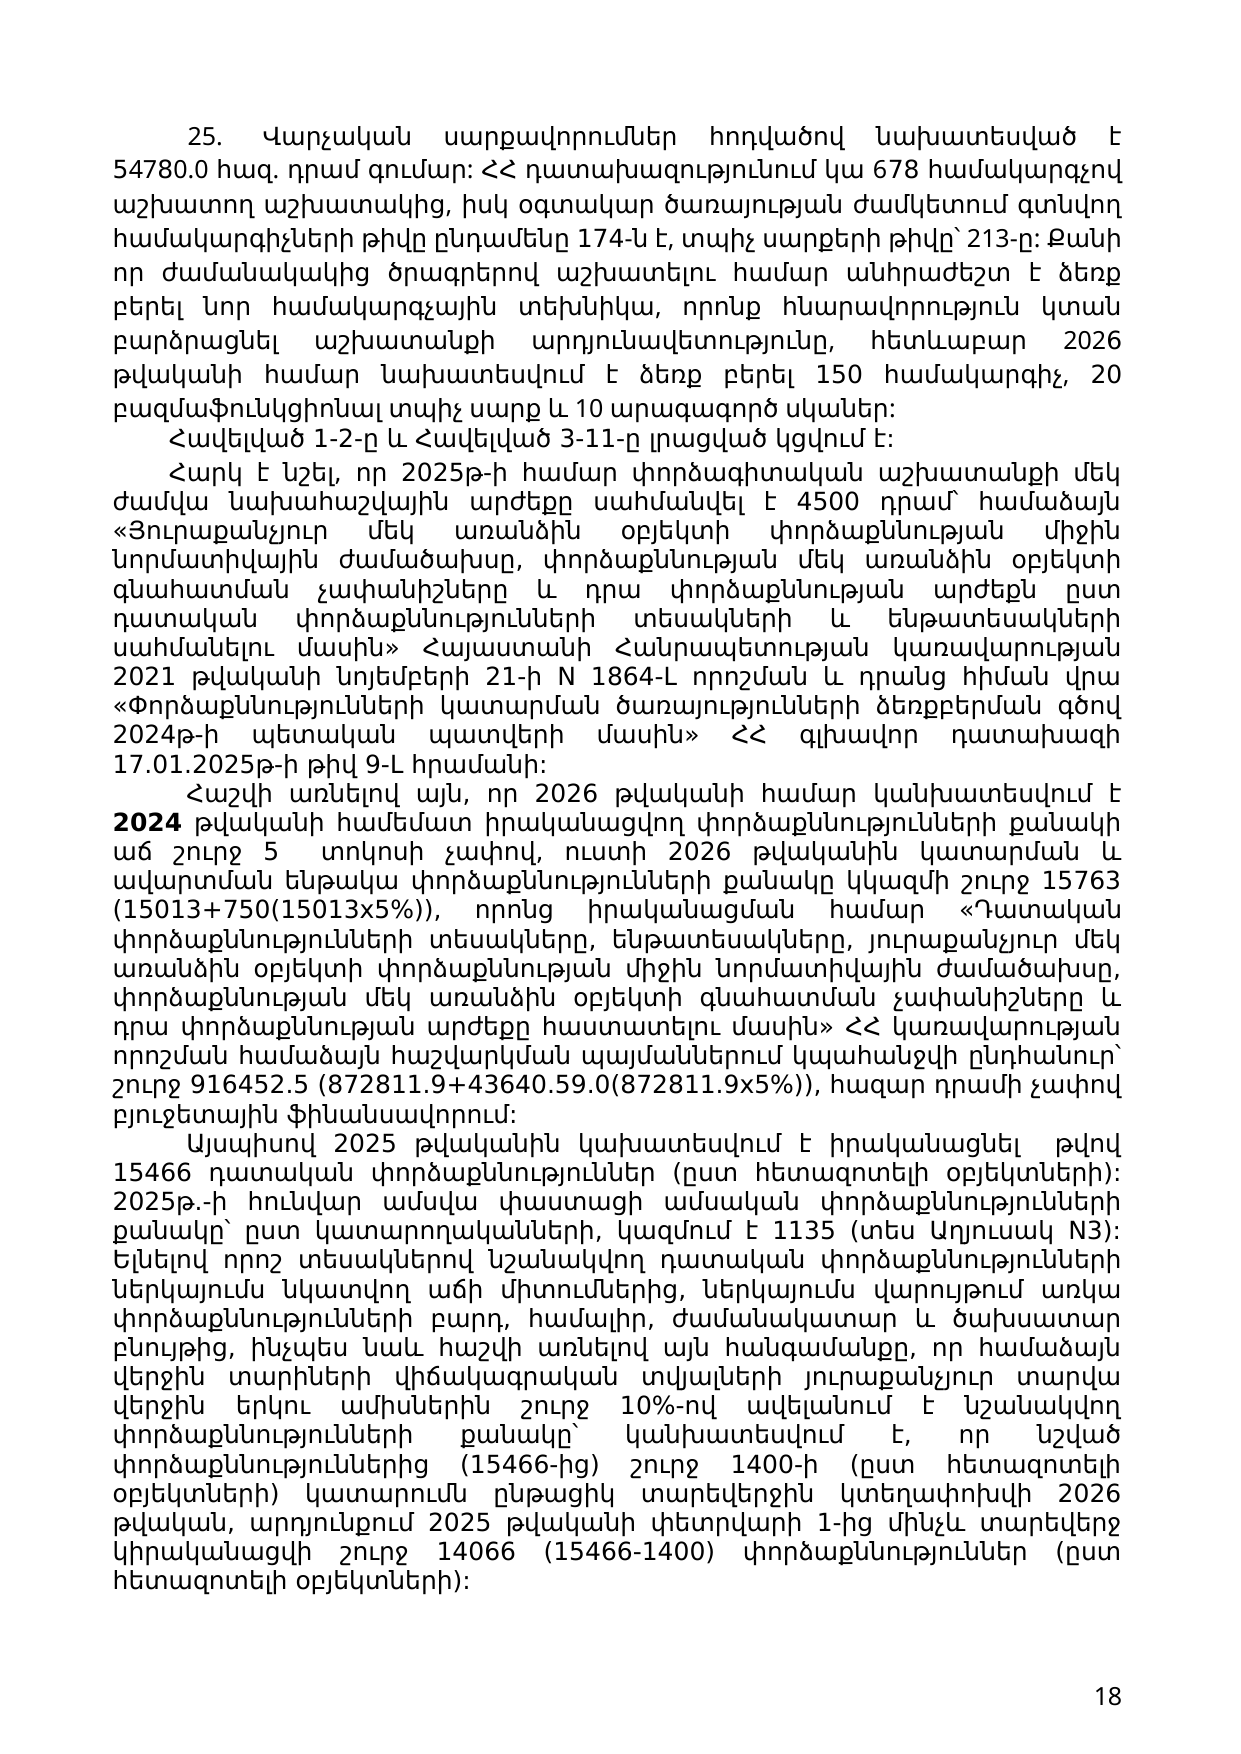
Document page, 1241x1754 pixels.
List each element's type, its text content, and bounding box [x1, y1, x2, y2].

text Հավելված 1-2-ը և Հավելված 3-11-ը լրացված կցվում է: [112, 425, 1125, 454]
text Հարկ է նշել, որ 2025թ-ի համար փորձագիտական աշխատանքի մեկ ժամվա նախահաշվային արժեքը սահմանվել է 4500 դրամ՝ համաձայն «Յուրաքանչյուր մեկ առանձին օբյեկտի փորձաքննության միջին նորմատիվային ժամածախսը, փորձաքննության մեկ առանձին օբյեկտի գնահատման չափանիշները և դրա փորձաքննության արժեքն ըստ դատական փորձաքննությունների տեսակների և ենթատեսակների սահմանելու մասին» Հայաստանի Հանրապետության կառավարության 2021 թվականի նոյեմբերի 21-ի N 1864-Լ որոշման և դրանց հիման վրա «Փորձաքննությունների կատարման ծառայությունների ձեռքբերման գծով 2024թ-ի պետական պատվերի մասին» ՀՀ գլխավոր դատախազի 17.01.2025թ-ի թիվ 9-Լ հրամանի: [112, 458, 1122, 779]
text Հաշվի առնելով այն, որ 2026 թվականի համար կանխատեսվում է 2024 թվականի համեմատ իրականացվող փորձաքննությունների քանակի աճ շուրջ 5 տոկոսի չափով, ուստի 2026 թվականին կատարման և ավարտման ենթակա փորձաքննությունների քանակը կկազմի շուրջ 15763 (15013+750(15013x5%)), որոնց իրականացման համար «Դատական փորձաքննությունների տեսակները, ենթատեսակները, յուրաքանչյուր մեկ առանձին օբյեկտի փորձաքննության միջին նորմատիվային ժամածախսը, փորձաքննության մեկ առանձին օբյեկտի գնահատման չափանիշները և դրա փորձաքննության արժեքը հաստատելու մասին» ՀՀ կառավարության որոշման համաձայն հաշվարկման պայմաններում կպահանջվի ընդհանուր՝ շուրջ 916452.5 (872811.9+43640.59.0(872811.9x5%)), հազար դրամի չափով բյուջետային ֆինանսավորում: [112, 1071, 1122, 1129]
text Հաշվի առնելով այն, որ 2026 թվականի համար կանխատեսվում է 2024 թվականի համեմատ իրականացվող փորձաքննությունների քանակի աճ շուրջ 5 տոկոսի չափով, ուստի 2026 թվականին կատարման և ավարտման ենթակա փորձաքննությունների քանակը կկազմի շուրջ 15763 (15013+750(15013x5%)), որոնց իրականացման համար «Դատական փորձաքննությունների տեսակները, ենթատեսակները, յուրաքանչյուր մեկ առանձին օբյեկտի փորձաքննության միջին նորմատիվային ժամածախսը, փորձաքննության մեկ առանձին օբյեկտի գնահատման չափանիշները և դրա փորձաքննության արժեքը հաստատելու մասին» ՀՀ կառավարության որոշման համաձայն հաշվարկման պայմաններում կպահանջվի ընդհանուր՝ շուրջ 916452.5 (872811.9+43640.59.0(872811.9x5%)), հազար դրամի չափով բյուջետային ֆինանսավորում: [112, 779, 1122, 1095]
list Վարչական սարքավորումներ հոդվածով նախատեսված է 54780.0 հազ. դրամ գումար: ՀՀ դատախազությունում կա 678 համակարգչով աշխատող աշխատակից, իսկ օգտակար ծառայության ժամկետում գտնվող համակարգիչների թիվը ընդամենը 174-ն է, տպիչ սարքերի թիվը՝ 213-ը: Քանի որ ժամանակակից ծրագրերով աշխատելու համար անհրաժեշտ է ձեռք բերել նոր համակարգչային տեխնիկա, որոնք հնարավորություն կտան բարձրացնել աշխատանքի արդյունավետությունը, հետևաբար 2026 թվականի համար նախատեսվում է ձեռք բերել 150 համակարգիչ, 20 բազմաֆունկցիոնալ տպիչ սարք և 10 արագագործ սկաներ: [112, 118, 1122, 425]
text Այսպիսով 2025 թվականին կախատեսվում է իրականացնել թվով 15466 դատական փորձաքննություններ (ըստ հետազոտելի օբյեկտների): 2025թ.-ի հունվար ամսվա փաստացի ամսական փորձաքննությունների քանակը՝ ըստ կատարողականների, կազմում է 1135 (տես Աղյուսակ N3): Ելնելով որոշ տեսակներով նշանակվող դատական փորձաքննությունների ներկայումս նկատվող աճի միտումներից, ներկայումս վարույթում առկա փորձաքննությունների բարդ, համալիր, ժամանակատար և ծախսատար բնույթից, ինչպես նաև հաշվի առնելով այն հանգամանքը, որ համաձայն վերջին տարիների վիճակագրական տվյալների յուրաքանչյուր տարվա վերջին երկու ամիսներին շուրջ 10%-ով ավելանում է նշանակվող փորձաքննությունների քանակը՝ կանխատեսվում է, որ նշված փորձաքննություններից (15466-ից) շուրջ 1400-ի (ըստ հետազոտելի օբյեկտների) կատարումն ընթացիկ տարեվերջին կտեղափոխվի 2026 թվական, արդյունքում 2025 թվականի փետրվարի 1-ից մինչև տարեվերջ կիրականացվի շուրջ 14066 (15466-1400) փորձաքննություններ (ըստ հետազոտելի օբյեկտների): [112, 1129, 1122, 1596]
